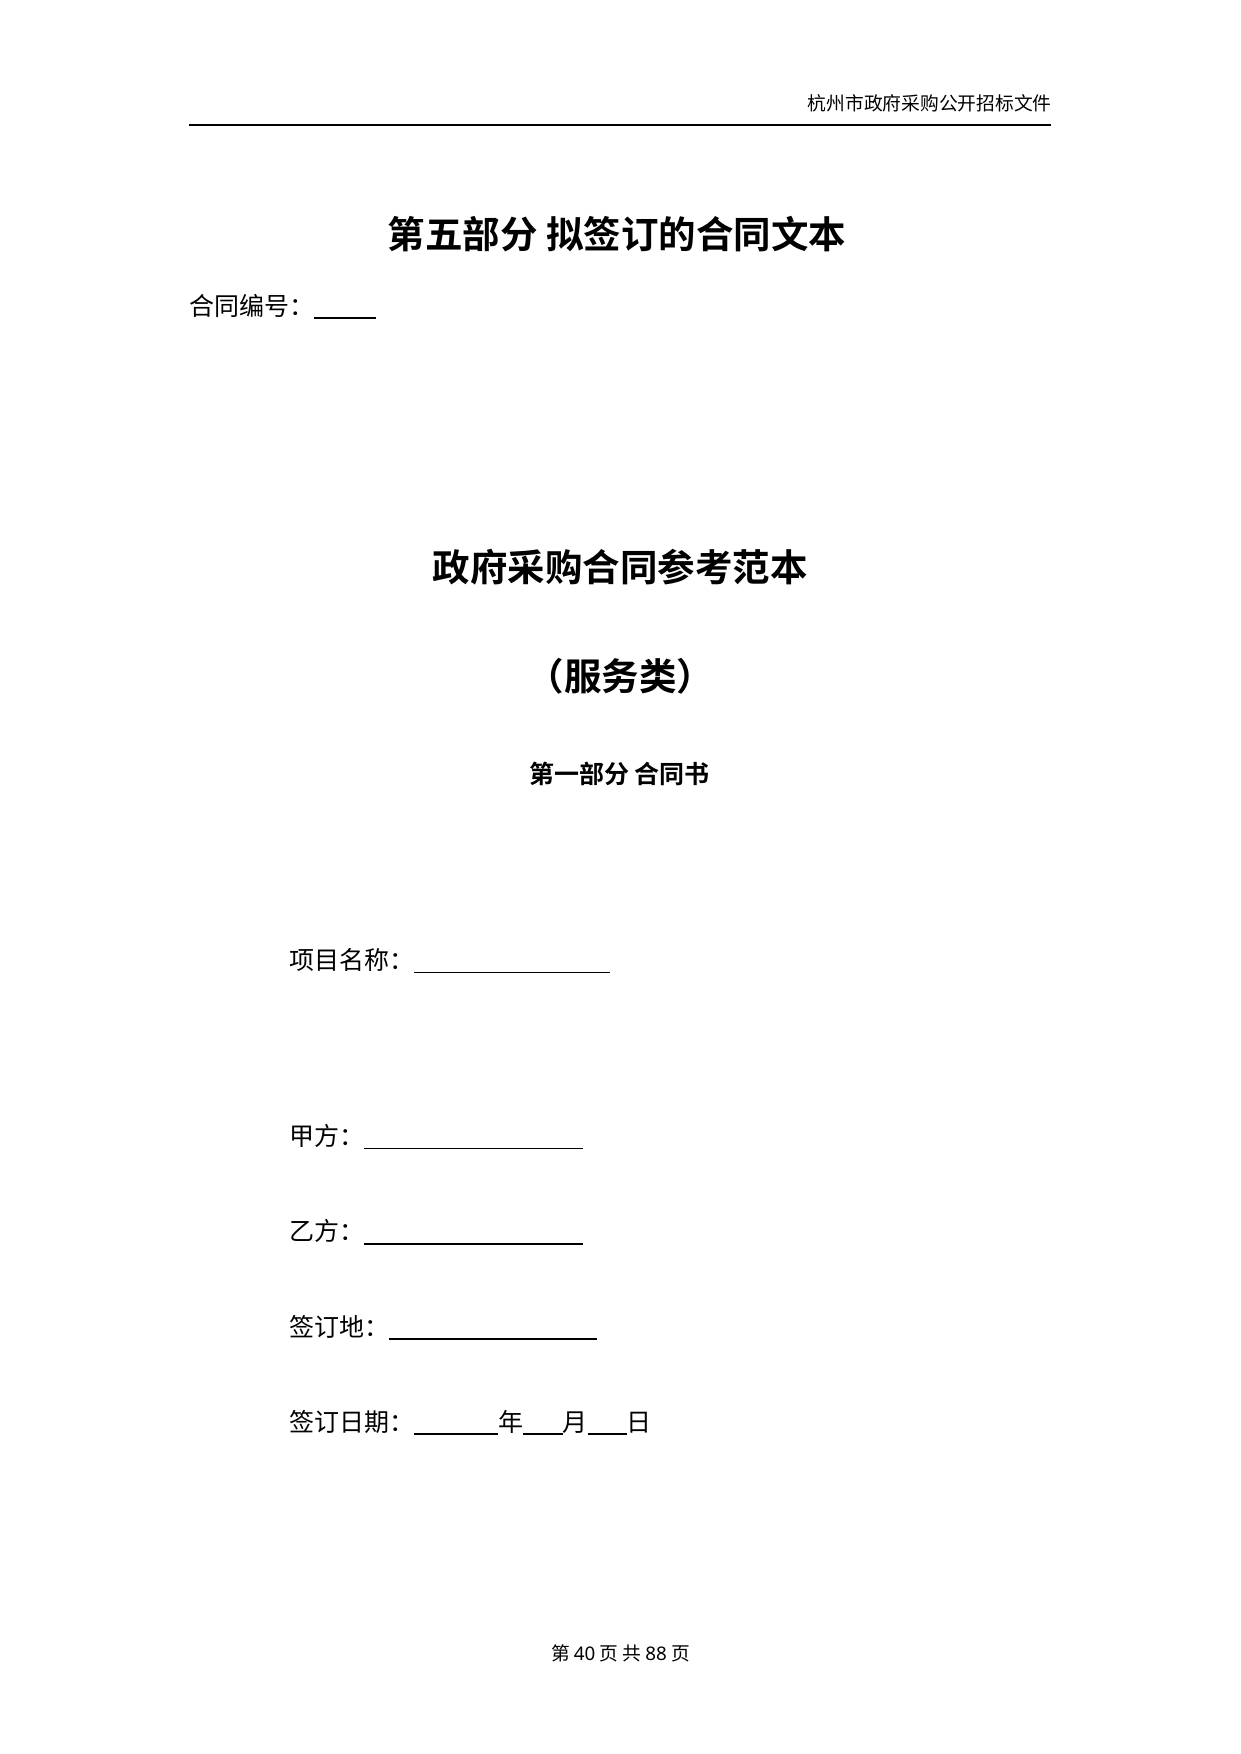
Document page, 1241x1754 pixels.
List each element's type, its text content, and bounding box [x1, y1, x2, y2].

text 第五部分 拟签订的合同文本 [275, 204, 1051, 259]
text 合同编号： [189, 286, 1051, 322]
text （服务类） [189, 646, 1051, 701]
text 项目名称： [289, 941, 1051, 977]
text 乙方： [289, 1212, 1051, 1248]
text 第一部分 合同书 [233, 755, 1051, 791]
text 签订日期： 年 月 日 [189, 1402, 1051, 1439]
text 政府采购合同参考范本 [189, 538, 1051, 592]
text 甲方： [289, 1117, 1051, 1153]
text 签订地： [189, 1307, 1051, 1343]
